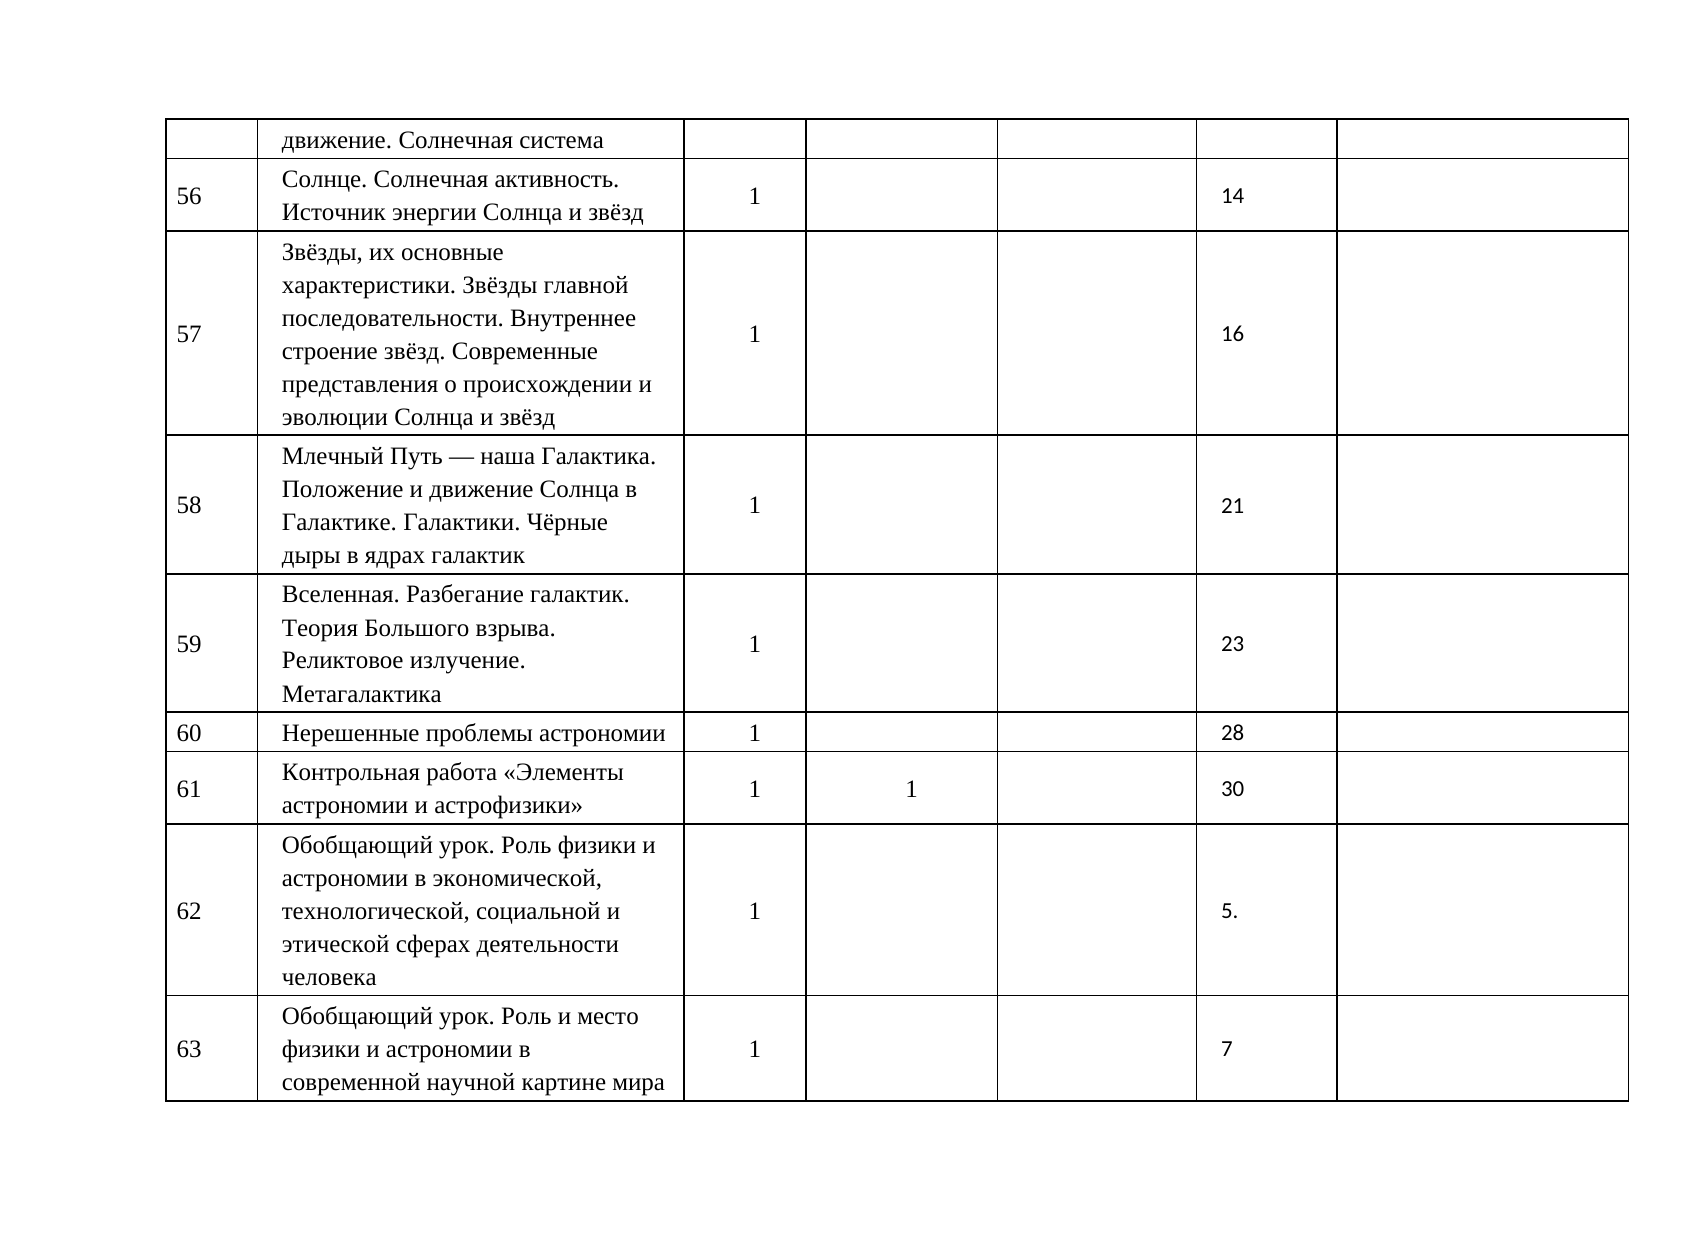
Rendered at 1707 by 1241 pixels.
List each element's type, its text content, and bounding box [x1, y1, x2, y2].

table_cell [258, 120, 683, 157]
table_cell [1338, 232, 1628, 434]
table_cell 59 [167, 575, 257, 711]
table_cell 7 [1197, 996, 1336, 1100]
table_cell [807, 436, 997, 573]
table_cell [807, 713, 997, 751]
table_cell [998, 159, 1196, 230]
table_cell 21 [1197, 436, 1336, 573]
table_cell [807, 825, 997, 994]
table_cell 58 [167, 436, 257, 573]
table_cell 5. [1197, 825, 1336, 994]
table_cell [807, 232, 997, 434]
table_cell Обобщающий урок. Роль физики и астрономии в экономической, технологической, социальной и этической сферах деятельности человека [258, 825, 683, 994]
table_cell Звёзды, их основные характеристики. Звёзды главной последовательности. Внутреннее строение звёзд. Современные представления о происхождении и эволюции Солнца и звёзд [258, 232, 683, 434]
table_cell 1 [685, 232, 805, 434]
table_cell 55 [167, 120, 257, 157]
table_cell 1 [685, 436, 805, 573]
table_cell 28 [1197, 713, 1336, 751]
table_cell 1 [685, 120, 805, 157]
table_cell 62 [167, 825, 257, 994]
table_cell 1 [807, 752, 997, 823]
table_cell Млечный Путь — наша Галактика. Положение и движение Солнца в Галактике. Галактики. Чёрные дыры в ядрах галактик [258, 436, 683, 573]
table_cell 14 [1197, 159, 1336, 230]
table_cell [1338, 159, 1628, 230]
table_cell [1338, 575, 1628, 711]
table_cell [998, 436, 1196, 573]
table_cell Солнце. Солнечная активность. Источник энергии Солнца и звёзд [258, 159, 683, 230]
table_cell 57 [167, 232, 257, 434]
table_cell 60 [167, 713, 257, 751]
table_cell [998, 825, 1196, 994]
table_cell [1338, 825, 1628, 994]
table_cell [1338, 436, 1628, 573]
table_cell [998, 232, 1196, 434]
table_cell [998, 996, 1196, 1100]
table_cell Контрольная работа «Элементы астрономии и астрофизики» [258, 752, 683, 823]
table_cell 1 [685, 575, 805, 711]
table_cell [998, 120, 1196, 157]
table_cell [1338, 996, 1628, 1100]
table_cell Обобщающий урок. Роль и место физики и астрономии в современной научной картине мира [258, 996, 683, 1100]
table_cell [1338, 713, 1628, 751]
table_cell 30 [1197, 752, 1336, 823]
table_cell [998, 575, 1196, 711]
table_cell [807, 120, 997, 157]
table_cell [807, 575, 997, 711]
table_cell 23 [1197, 575, 1336, 711]
table_cell 63 [167, 996, 257, 1100]
table_cell 56 [167, 159, 257, 230]
table_cell 61 [167, 752, 257, 823]
table_cell [998, 713, 1196, 751]
table_cell [807, 996, 997, 1100]
table_cell 16 [1197, 232, 1336, 434]
table_cell 1 [685, 752, 805, 823]
table_cell Вселенная. Разбегание галактик. Теория Большого взрыва. Реликтовое излучение. Метагалактика [258, 575, 683, 711]
table_cell [1338, 120, 1628, 157]
table_cell 1 [685, 825, 805, 994]
table_cell Нерешенные проблемы астрономии [258, 713, 683, 751]
table_cell [1338, 752, 1628, 823]
table_cell 1 [685, 996, 805, 1100]
table_cell [998, 752, 1196, 823]
table_cell 1 [685, 159, 805, 230]
table_cell 1 [685, 713, 805, 751]
table_cell 9 [1197, 120, 1336, 157]
table_cell [807, 159, 997, 230]
